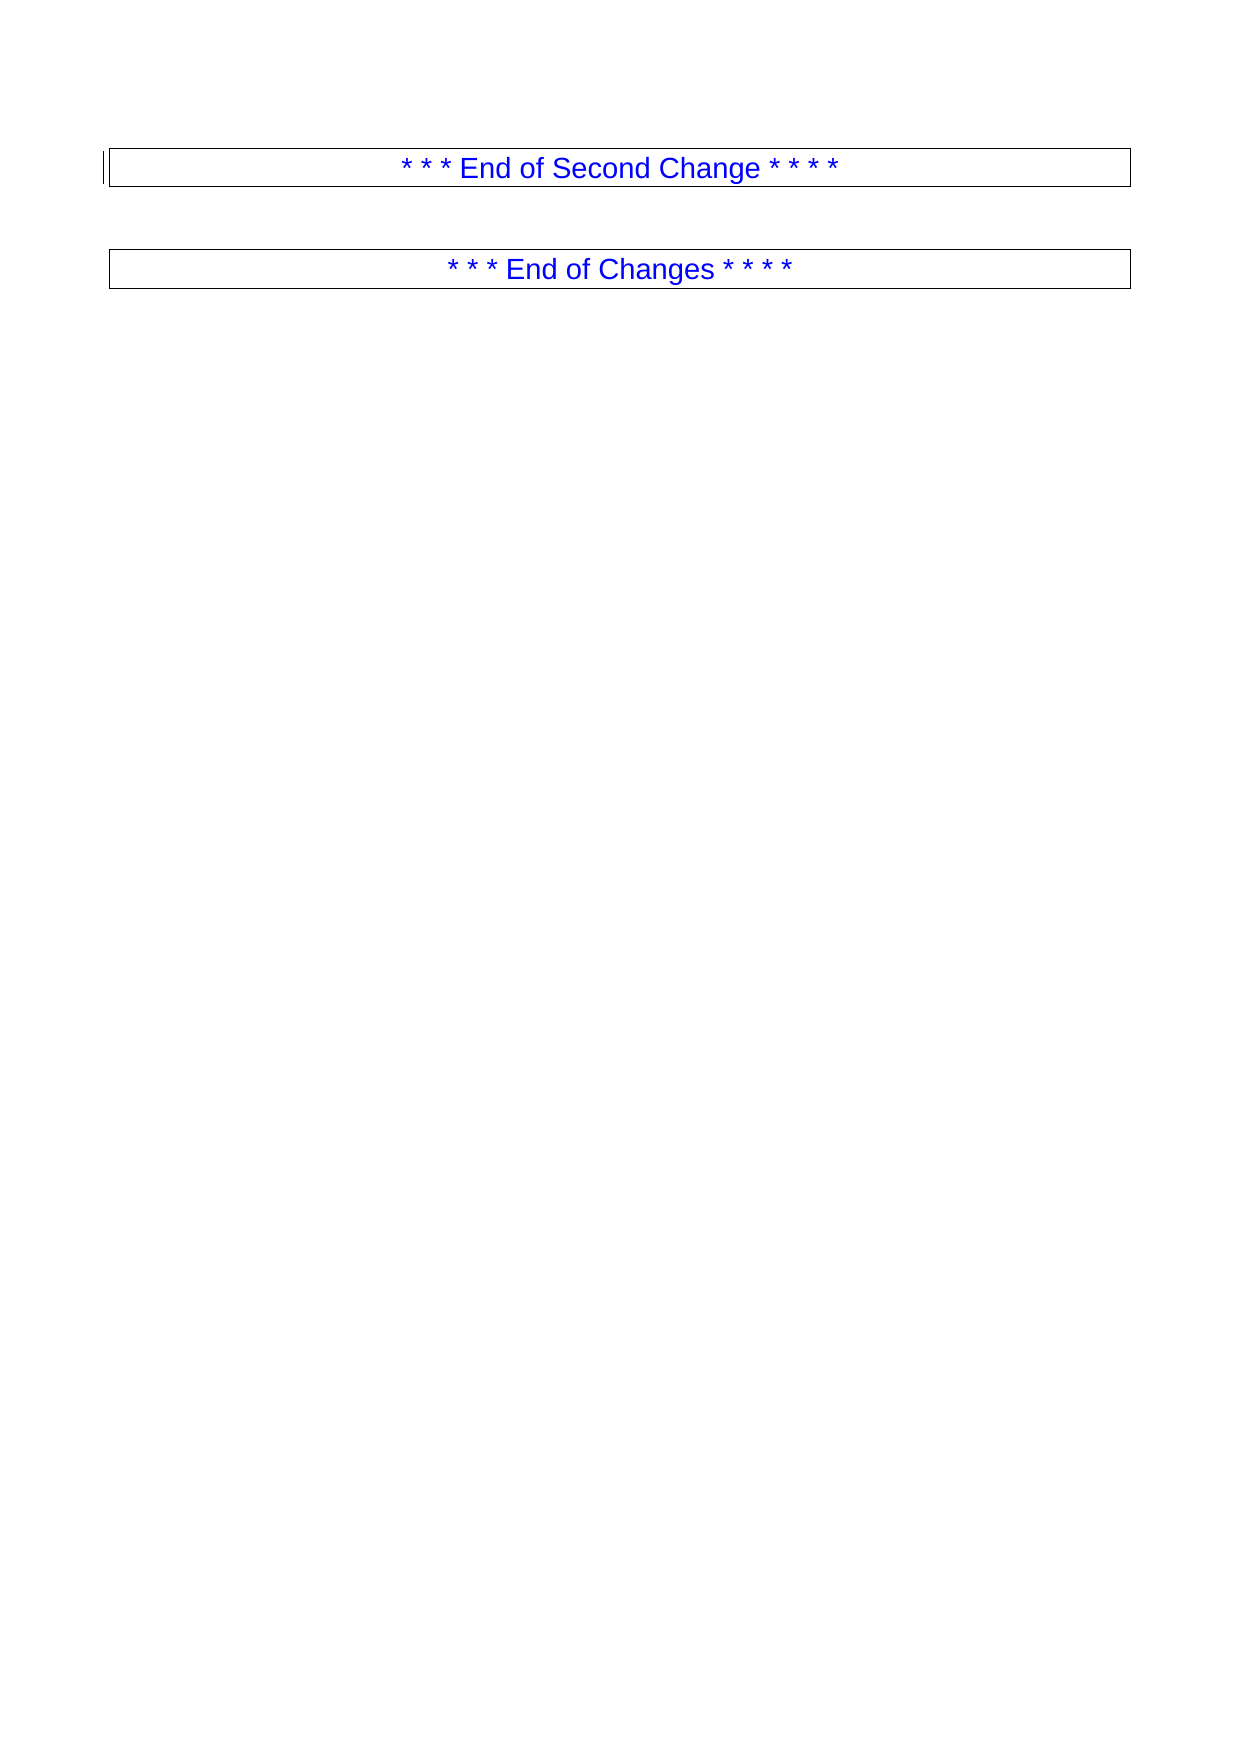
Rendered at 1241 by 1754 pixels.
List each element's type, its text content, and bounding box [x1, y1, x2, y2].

text * * * End of Second Change * * * * [110, 149, 1130, 186]
text * * * End of Changes * * * * [110, 250, 1130, 288]
